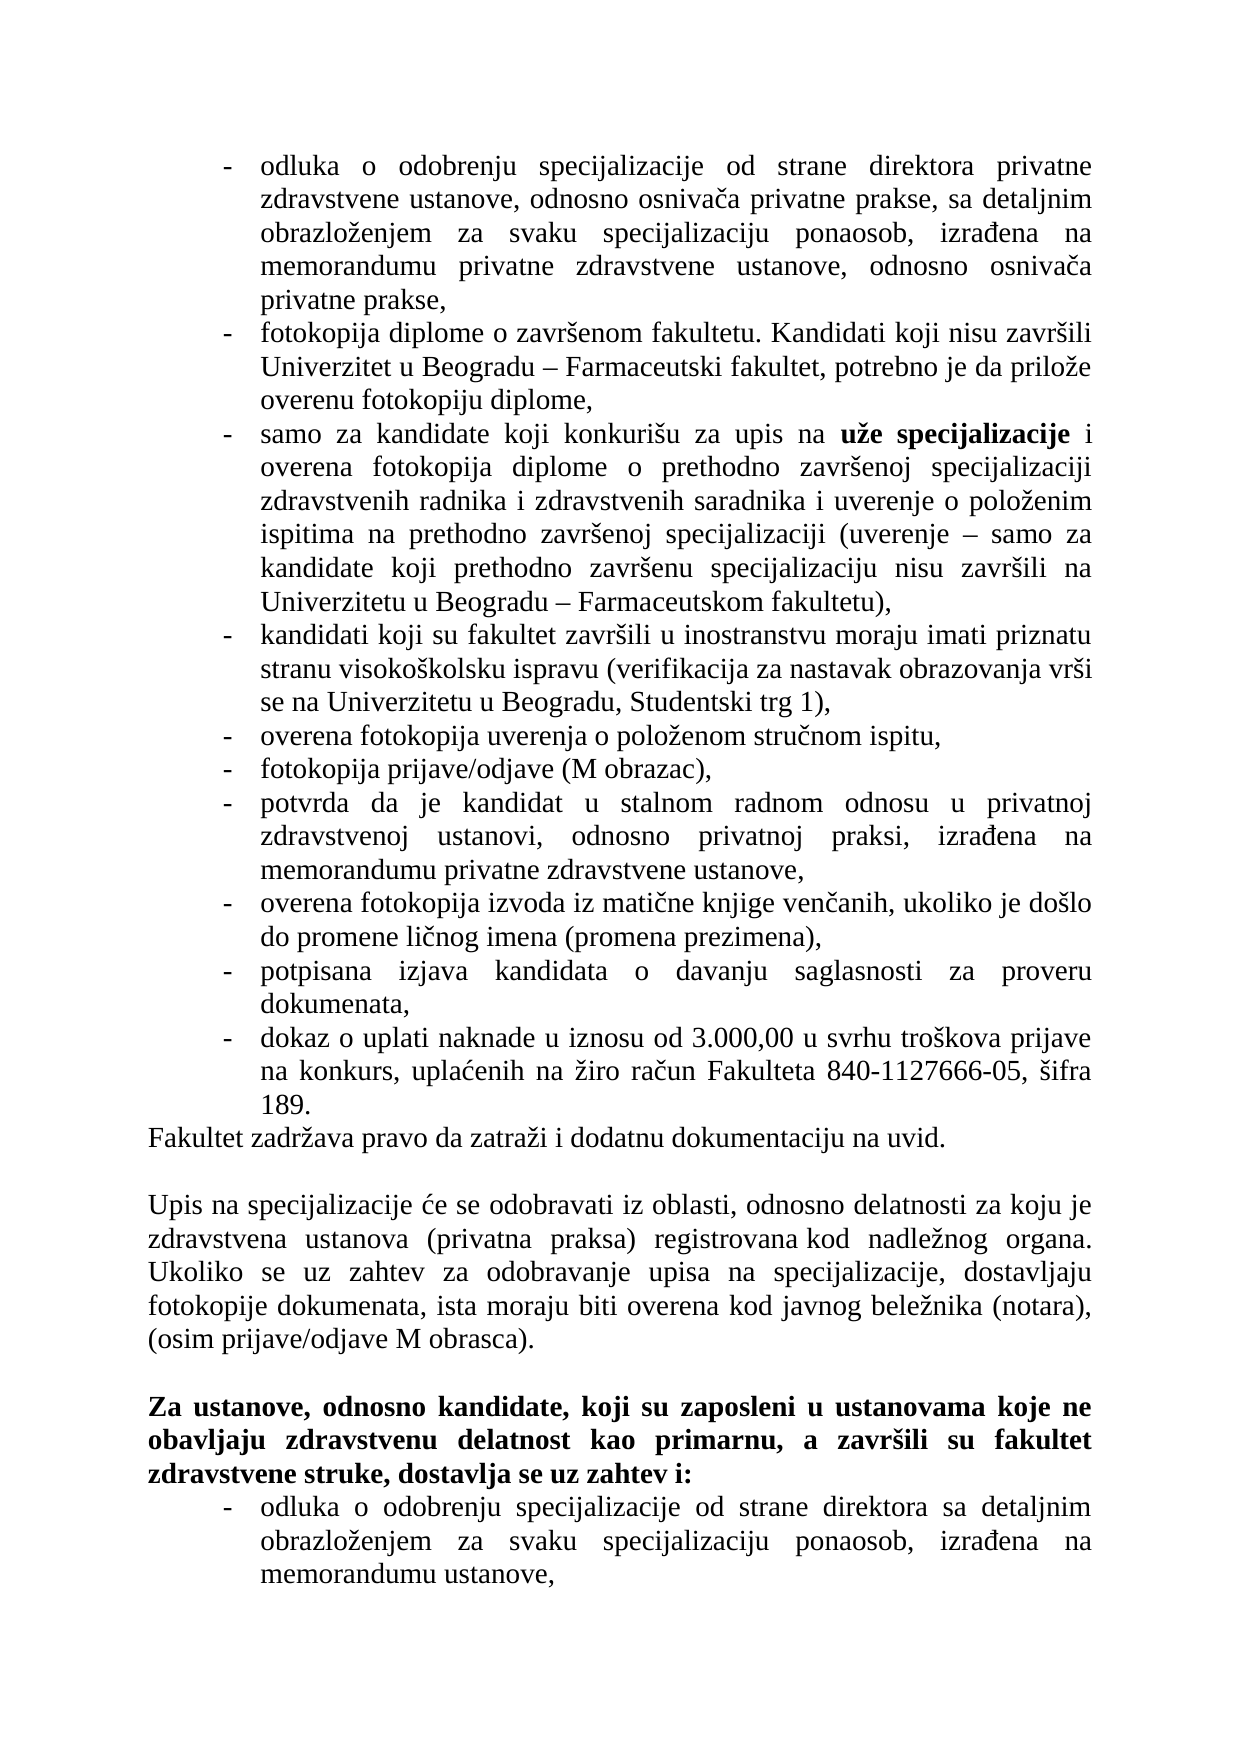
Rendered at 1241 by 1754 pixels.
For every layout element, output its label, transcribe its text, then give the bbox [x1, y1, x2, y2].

list potvrda da je kandidat u stalnom radnom odnosu u privatnoj zdravstvenoj ustanovi, odnosno privatnoj praksi, izrađena na memorandumu privatne zdravstvene ustanove, [223, 785, 1093, 886]
text Fakultet zadržava pravo da zatraži i dodatnu dokumentaciju na uvid. [148, 1120, 1093, 1154]
list odluka o odobrenju specijalizacije od strane direktora sa detaljnim obrazloženjem za svaku specijalizaciju ponaosob, izrađena na memorandumu ustanove, [223, 1489, 1093, 1590]
list fotokopija diplome o završenom fakultetu. Kandidati koji nisu završili Univerzitet u Beogradu – Farmaceutski fakultet, potrebno je da prilože overenu fotokopiju diplome, [223, 315, 1093, 416]
list potpisana izjava kandidata o davanju saglasnosti za proveru dokumenata, [223, 953, 1093, 1020]
list dokaz o uplati naknade u iznosu od 3.000,00 u svrhu troškova prijave na konkurs, uplaćenih na žiro račun Fakulteta 840-1127666-05, šifra 189. [223, 1020, 1093, 1120]
list samo za kandidate koji konkurišu za upis na uže specijalizacije i overena fotokopija diplome o prethodno završenoj specijalizaciji zdravstvenih radnika i zdravstvenih saradnika i uverenje o položenim ispitima na prethodno završenoj specijalizaciji (uverenje – samo za kandidate koji prethodno završenu specijalizaciju nisu završili na Univerzitetu u Beogradu – Farmaceutskom fakultetu), [223, 416, 1093, 617]
list overena fotokopija izvoda iz matične knjige venčanih, ukoliko je došlo do promene ličnog imena (promena prezimena), [223, 886, 1093, 953]
text Za ustanove, odnosno kandidate, koji su zaposleni u ustanovama koje ne obavljaju zdravstvenu delatnost kao primarnu, a završili su fakultet zdravstvene struke, dostavlja se uz zahtev i: [148, 1389, 1093, 1489]
list odluka o odobrenju specijalizacije od strane direktora privatne zdravstvene ustanove, odnosno osnivača privatne prakse, sa detaljnim obrazloženjem za svaku specijalizaciju ponaosob, izrađena na memorandumu privatne zdravstvene ustanove, odnosno osnivača privatne prakse, [223, 148, 1093, 315]
text Upis na specijalizacije će se odobravati iz oblasti, odnosno delatnosti za koju je zdravstvena ustanova (privatna praksa) registrovana kod nadležnog organa. Ukoliko se uz zahtev za odobravanje upisa na specijalizacije, dostavljaju fotokopije dokumenata, ista moraju biti overena kod javnog beležnika (notara), (osim prijave/odjave M obrasca). [148, 1187, 1093, 1355]
list kandidati koji su fakultet završili u inostranstvu moraju imati priznatu stranu visokoškolsku ispravu (verifikacija za nastavak obrazovanja vrši se na Univerzitetu u Beogradu, Studentski trg 1), [223, 617, 1093, 718]
list overena fotokopija uverenja o položenom stručnom ispitu, [223, 718, 1093, 751]
list fotokopija prijave/odjave (M obrazac), [223, 751, 1093, 785]
